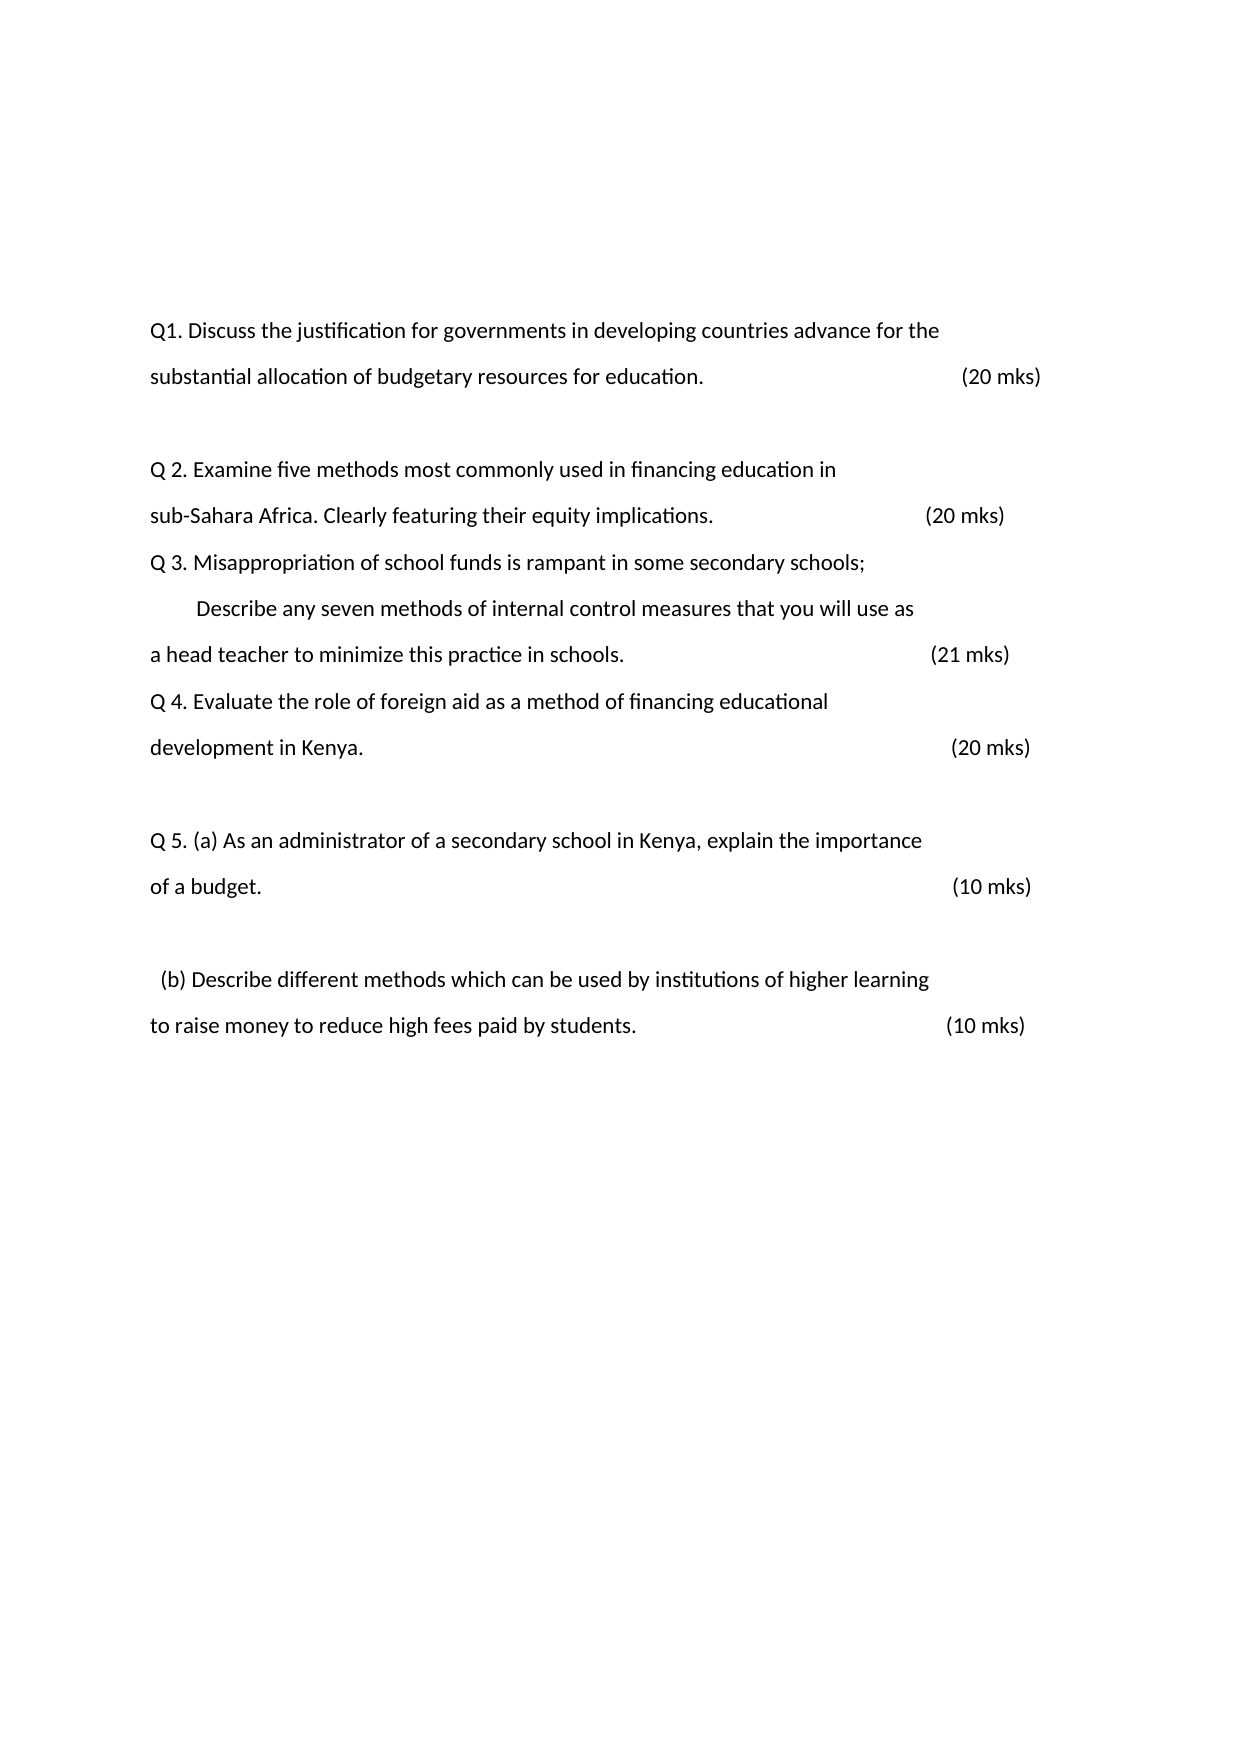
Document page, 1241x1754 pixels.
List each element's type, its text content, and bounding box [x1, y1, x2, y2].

text sub-Sahara Africa. Clearly featuring their equity implications. (20 mks) [150, 501, 1090, 529]
text (b) Describe different methods which can be used by institutions of higher learning [150, 965, 1090, 993]
text a head teacher to minimize this practice in schools. (21 mks) [150, 640, 1090, 668]
text Q 2. Examine five methods most commonly used in financing education in [150, 455, 1090, 483]
text Describe any seven methods of internal control measures that you will use as [150, 594, 1090, 622]
text Q 5. (a) As an administrator of a secondary school in Kenya, explain the importance [150, 826, 1090, 854]
text of a budget. (10 mks) [150, 872, 1090, 900]
text substantial allocation of budgetary resources for education. (20 mks) [150, 362, 1090, 390]
text to raise money to reduce high fees paid by students. (10 mks) [150, 1011, 1090, 1039]
text development in Kenya. (20 mks) [150, 733, 1090, 761]
text Q1. Discuss the justification for governments in developing countries advance for the [150, 316, 1090, 344]
text Q 4. Evaluate the role of foreign aid as a method of financing educational [150, 687, 1090, 715]
text Q 3. Misappropriation of school funds is rampant in some secondary schools; [150, 548, 1090, 576]
